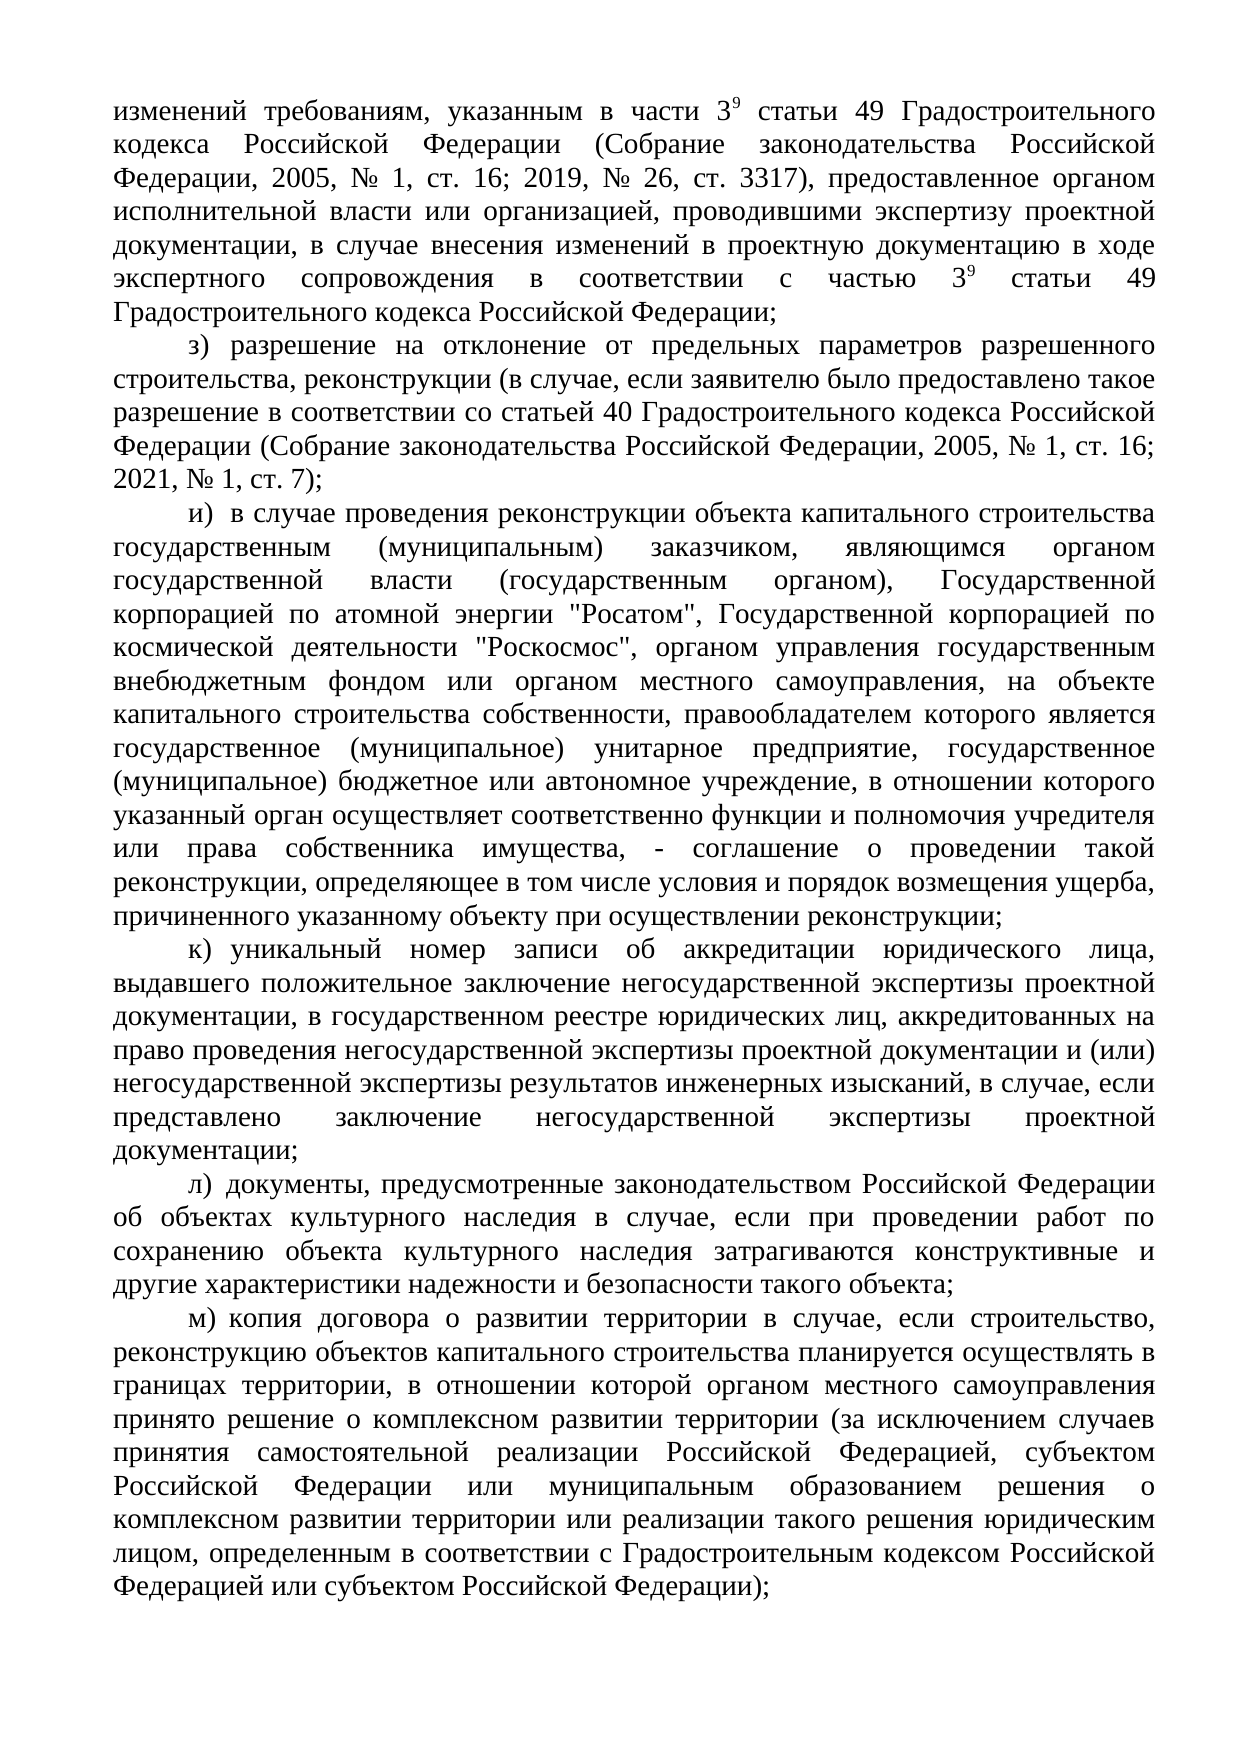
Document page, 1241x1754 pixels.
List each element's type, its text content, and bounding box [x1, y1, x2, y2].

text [113, 93, 1156, 327]
text и) в случае проведения реконструкции объекта капитального строительства государственным (муниципальным) заказчиком, являющимся органом государственной власти (государственным органом), Государственной корпорацией по атомной энергии "Росатом", Государственной корпорацией по космической деятельности "Роскосмос", органом управления государственным внебюджетным фондом или органом местного самоуправления, на объекте капитального строительства собственности, правообладателем которого является государственное (муниципальное) унитарное предприятие, государственное (муниципальное) бюджетное или автономное учреждение, в отношении которого указанный орган осуществляет соответственно функции и полномочия учредителя или права собственника имущества, - соглашение о проведении такой реконструкции, определяющее в том числе условия и порядок возмещения ущерба, причиненного указанному объекту при осуществлении реконструкции; [113, 495, 1156, 931]
text м) копия договора о развитии территории в случае, если строительство, реконструкцию объектов капитального строительства планируется осуществлять в границах территории, в отношении которой органом местного самоуправления принято решение о комплексном развитии территории (за исключением случаев принятия самостоятельной реализации Российской Федерацией, субъектом Российской Федерации или муниципальным образованием решения о комплексном развитии территории или реализации такого решения юридическим лицом, определенным в соответствии с Градостроительным кодексом Российской Федерацией или субъектом Российской Федерации); [113, 1300, 1156, 1602]
text л) документы, предусмотренные законодательством Российской Федерации об объектах культурного наследия в случае, если при проведении работ по сохранению объекта культурного наследия затрагиваются конструктивные и другие характеристики надежности и безопасности такого объекта; [113, 1166, 1156, 1300]
text к) уникальный номер записи об аккредитации юридического лица, выдавшего положительное заключение негосударственной экспертизы проектной документации, в государственном реестре юридических лиц, аккредитованных на право проведения негосударственной экспертизы проектной документации и (или) негосударственной экспертизы результатов инженерных изысканий, в случае, если представлено заключение негосударственной экспертизы проектной документации; [113, 931, 1156, 1166]
text з) разрешение на отклонение от предельных параметров разрешенного строительства, реконструкции (в случае, если заявителю было предоставлено такое разрешение в соответствии со статьей 40 Градостроительного кодекса Российской Федерации (Собрание законодательства Российской Федерации, 2005, № 1, ст. 16; 2021, № 1, ст. 7); [113, 327, 1156, 495]
